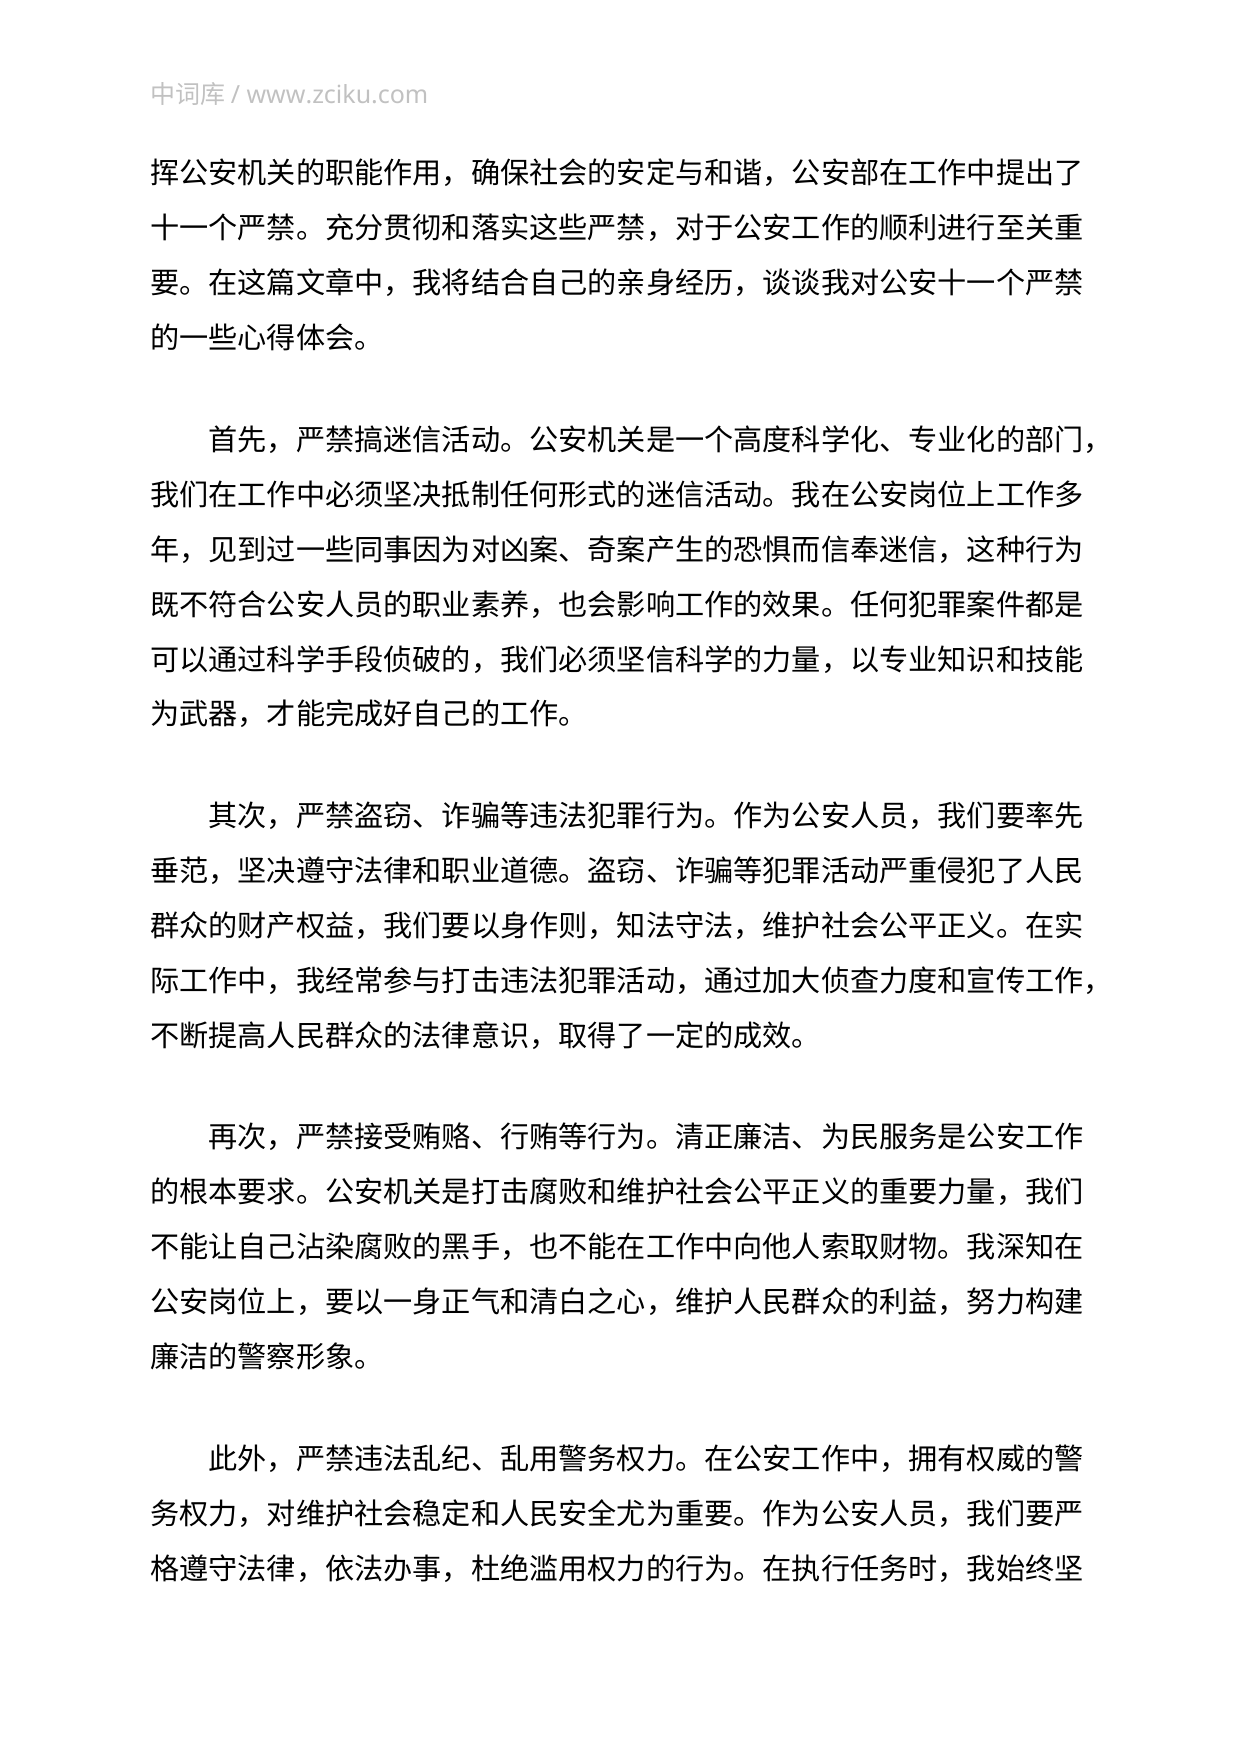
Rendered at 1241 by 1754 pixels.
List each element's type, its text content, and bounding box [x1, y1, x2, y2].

text 再次，严禁接受贿赂、行贿等行为。清正廉洁、为民服务是公安工作的根本要求。公安机关是打击腐败和维护社会公平正义的重要力量，我们不能让自己沾染腐败的黑手，也不能在工作中向他人索取财物。我深知在公安岗位上，要以一身正气和清白之心，维护人民群众的利益，努力构建廉洁的警察形象。 [150, 1114, 1090, 1376]
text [150, 150, 1090, 357]
text 其次，严禁盗窃、诈骗等违法犯罪行为。作为公安人员，我们要率先垂范，坚决遵守法律和职业道德。盗窃、诈骗等犯罪活动严重侵犯了人民群众的财产权益，我们要以身作则，知法守法，维护社会公平正义。在实际工作中，我经常参与打击违法犯罪活动，通过加大侦查力度和宣传工作，不断提高人民群众的法律意识，取得了一定的成效。 [150, 793, 1090, 1054]
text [150, 1435, 1090, 1587]
text 首先，严禁搞迷信活动。公安机关是一个高度科学化、专业化的部门，我们在工作中必须坚决抵制任何形式的迷信活动。我在公安岗位上工作多年，见到过一些同事因为对凶案、奇案产生的恐惧而信奉迷信，这种行为既不符合公安人员的职业素养，也会影响工作的效果。任何犯罪案件都是可以通过科学手段侦破的，我们必须坚信科学的力量，以专业知识和技能为武器，才能完成好自己的工作。 [150, 416, 1090, 733]
